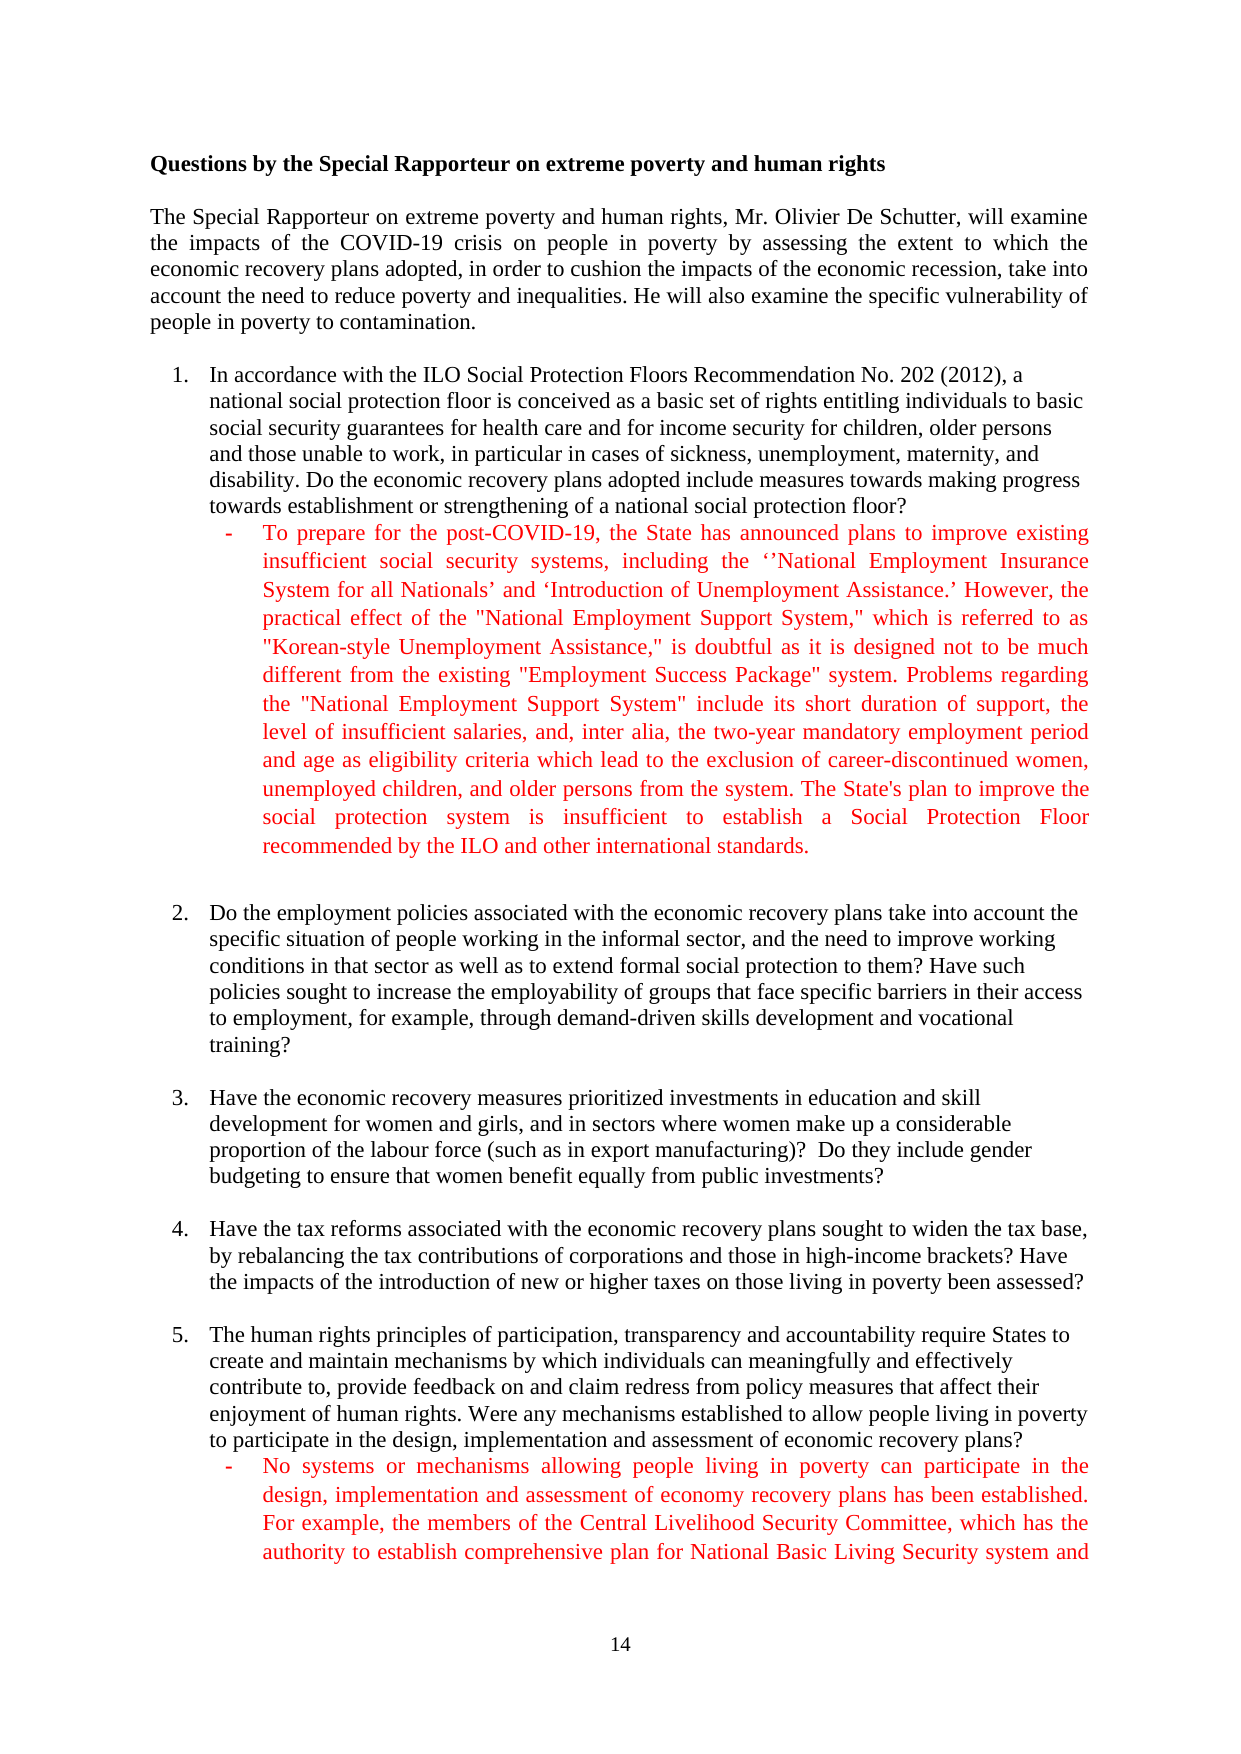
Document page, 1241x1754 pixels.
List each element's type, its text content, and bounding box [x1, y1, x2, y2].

list The human rights principles of participation, transparency and accountability require States to create and maintain mechanisms by which individuals can meaningfully and effectively contribute to, provide feedback on and claim redress from policy measures that affect their enjoyment of human rights. Were any mechanisms established to allow people living in poverty to participate in the design, implementation and assessment of economic recovery plans? [172, 1321, 1090, 1452]
text Questions by the Special Rapporteur on extreme poverty and human rights [150, 150, 1090, 176]
list Have the tax reforms associated with the economic recovery plans sought to widen the tax base, by rebalancing the tax contributions of corporations and those in high-income brackets? Have the impacts of the introduction of new or higher taxes on those living in poverty been assessed? [172, 1215, 1090, 1294]
text The Special Rapporteur on extreme poverty and human rights, Mr. Olivier De Schutter, will examine the impacts of the COVID-19 crisis on people in poverty by assessing the extent to which the economic recovery plans adopted, in order to cushion the impacts of the economic recession, take into account the need to reduce poverty and inequalities. He will also examine the specific vulnerability of people in poverty to contamination. [150, 203, 1090, 334]
list Do the employment policies associated with the economic recovery plans take into account the specific situation of people working in the informal sector, and the need to improve working conditions in that sector as well as to extend formal social protection to them? Have such policies sought to increase the employability of groups that face specific barriers in their access to employment, for example, through demand-driven skills development and vocational training? [172, 899, 1090, 1057]
list In accordance with the ILO Social Protection Floors Recommendation No. 202 (2012), a national social protection floor is conceived as a basic set of rights entitling individuals to basic social security guarantees for health care and for income security for children, older persons and those unable to work, in particular in cases of sickness, unemployment, maternity, and disability. Do the economic recovery plans adopted include measures towards making progress towards establishment or strengthening of a national social protection floor? [172, 361, 1090, 519]
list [225, 1452, 1090, 1564]
list Have the economic recovery measures prioritized investments in education and skill development for women and girls, and in sectors where women make up a considerable proportion of the labour force (such as in export manufacturing)? Do they include gender budgeting to ensure that women benefit equally from public investments? [172, 1083, 1090, 1189]
list To prepare for the post-COVID-19, the State has announced plans to improve existing insufficient social security systems, including the ‘’National Employment Insurance System for all Nationals’ and ‘Introduction of Unemployment Assistance.’ However, the practical effect of the "National Employment Support System," which is referred to as "Korean-style Unemployment Assistance," is doubtful as it is designed not to be much different from the existing "Employment Success Package" system. Problems regarding the "National Employment Support System" include its short duration of support, the level of insufficient salaries, and, inter alia, the two-year mandatory employment period and age as eligibility criteria which lead to the exclusion of career-discontinued women, unemployed children, and older persons from the system. The State's plan to improve the social protection system is insufficient to establish a Social Protection Floor recommended by the ILO and other international standards. [225, 519, 1090, 858]
